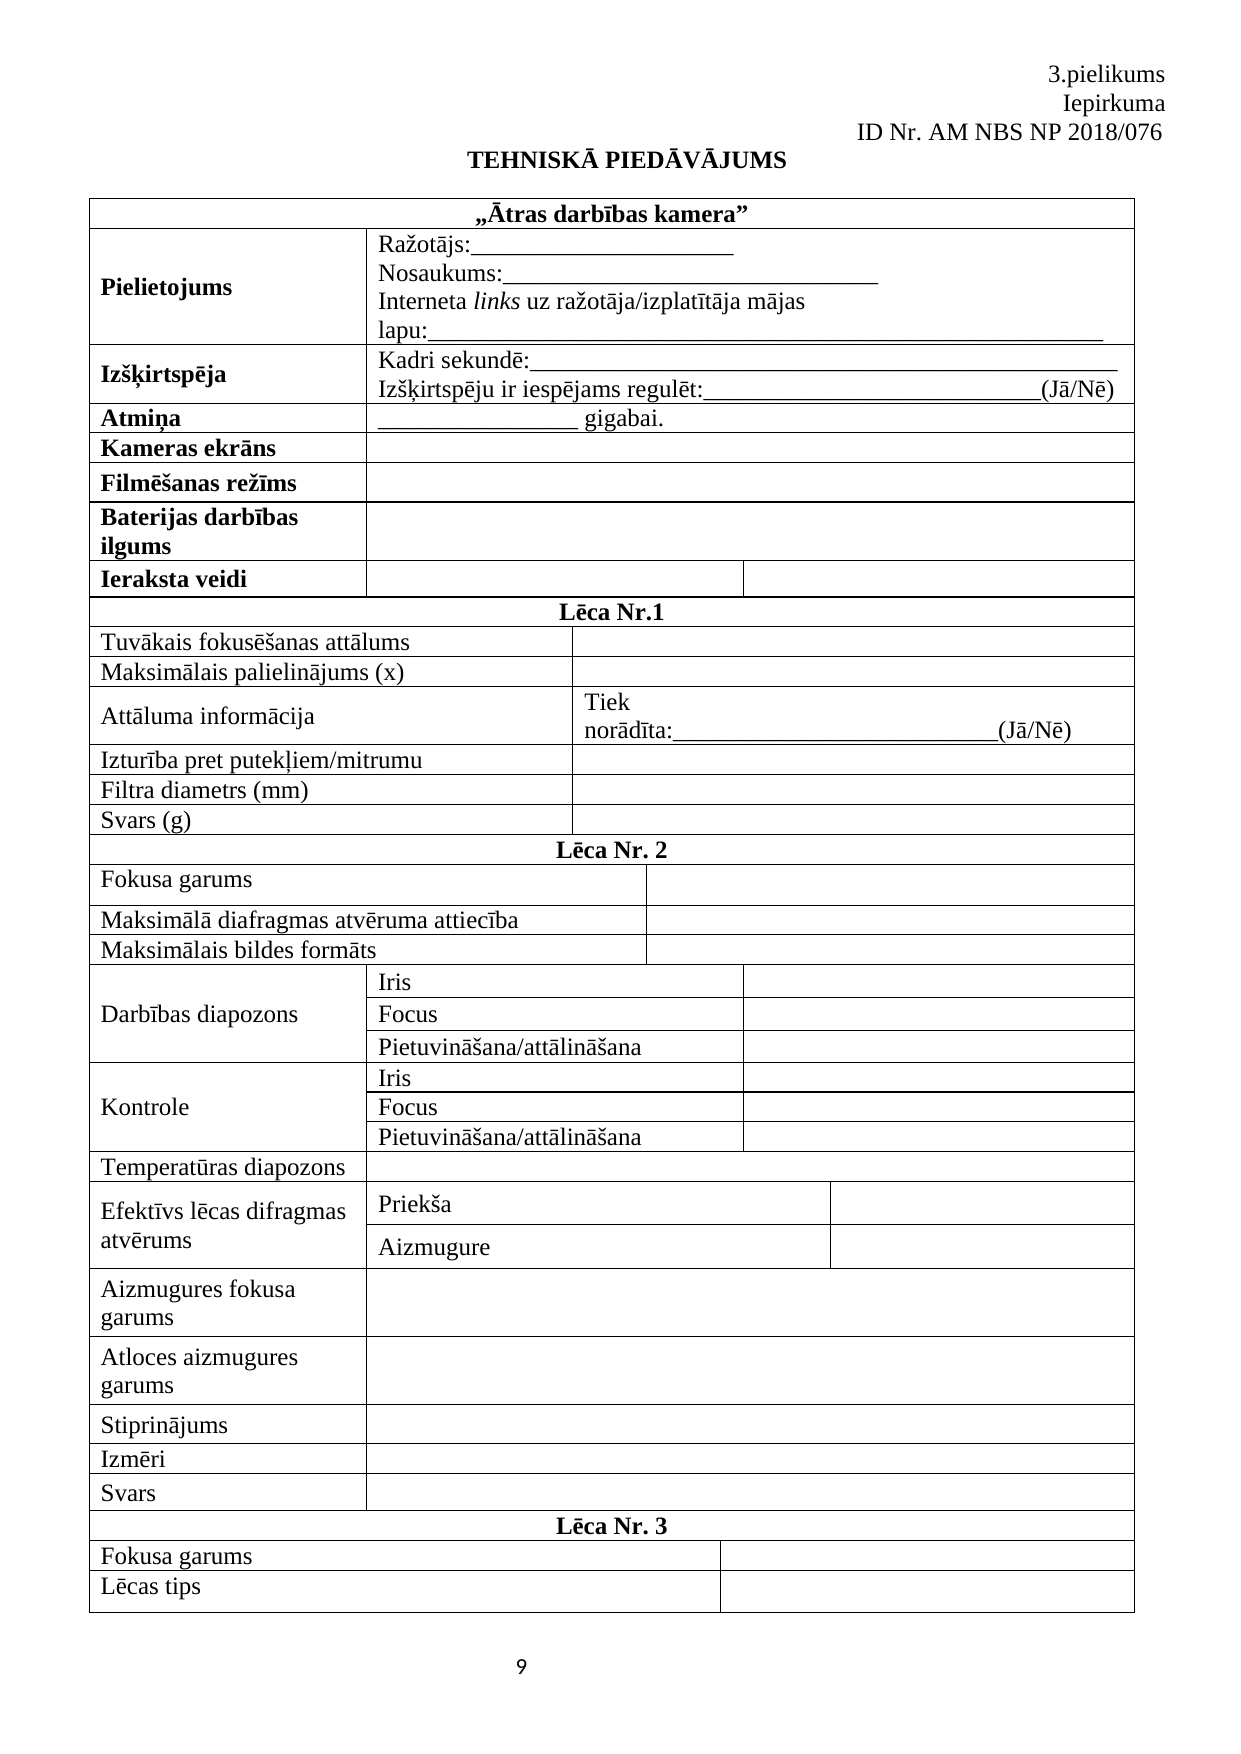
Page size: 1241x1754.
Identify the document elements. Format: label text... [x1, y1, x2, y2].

table_cell [647, 865, 1134, 904]
table_cell [367, 1405, 1134, 1443]
table_cell [647, 906, 1134, 934]
table_cell [573, 775, 1134, 804]
table_cell [367, 561, 743, 596]
table_cell Kadri sekundē:_______________________________________________ Izšķirtspēju ir iespējams regulēt:___________________________(Jā/Nē) [367, 345, 1134, 402]
table_cell Svars [90, 1474, 366, 1510]
table_cell [367, 1337, 1134, 1404]
table_cell Temperatūras diapozons [90, 1152, 366, 1181]
text Iepirkuma [89, 88, 1165, 117]
table_cell [367, 1152, 1134, 1181]
table_cell Kameras ekrāns [90, 433, 366, 462]
table_cell [721, 1571, 1134, 1612]
table_cell Attāluma informācija [90, 687, 572, 744]
table_cell Ražotājs:_____________________ Nosaukums:______________________________ Interneta links uz ražotāja/izplatītāja mājas lapu:______________________________________________________ [367, 229, 1134, 344]
text 3.pielikums [89, 59, 1165, 88]
table_cell Kontrole [90, 1063, 366, 1151]
table_cell Fokusa garums [90, 1541, 720, 1570]
table_cell [744, 1031, 1134, 1062]
table_cell [367, 503, 1134, 560]
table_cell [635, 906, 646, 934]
table_cell [647, 935, 1134, 964]
table_cell [744, 561, 1134, 596]
table_cell Tiek norādīta:__________________________(Jā/Nē) [630, 687, 1134, 744]
table_cell Atloces aizmugures garums [90, 1337, 366, 1404]
table_cell [573, 805, 1134, 834]
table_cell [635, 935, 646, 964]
table_cell [367, 1474, 1134, 1510]
table_cell Lēca Nr. 2 [90, 835, 1134, 863]
table_cell Ieraksta veidi [90, 561, 366, 596]
table_cell [744, 1063, 1134, 1091]
table_cell Filmēšanas režīms [90, 463, 366, 501]
table_cell [367, 1444, 1134, 1473]
table_cell Efektīvs lēcas difragmas atvērums [90, 1182, 366, 1268]
table_cell [367, 433, 1134, 462]
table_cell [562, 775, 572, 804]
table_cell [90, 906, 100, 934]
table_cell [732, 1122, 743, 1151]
text TEHNISKĀ PIEDĀVĀJUMS [89, 145, 1165, 174]
table_cell Pietuvināšana/attālināšana [367, 1031, 743, 1062]
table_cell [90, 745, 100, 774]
table_cell Lēcas tips [90, 1571, 720, 1612]
table_cell [573, 745, 1134, 774]
table_cell [744, 1122, 1134, 1151]
text ID Nr. AM NBS NP 2018/076 [89, 117, 1162, 145]
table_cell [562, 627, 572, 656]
table_cell [744, 965, 1134, 997]
table_cell Lēca Nr.1 [90, 598, 1134, 626]
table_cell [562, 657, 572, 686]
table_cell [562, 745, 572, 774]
table_cell Lēca Nr. 3 [90, 1511, 1134, 1540]
table_cell [367, 463, 1134, 501]
table_cell Aizmugure [367, 1225, 830, 1268]
table_cell [744, 1093, 1134, 1121]
table_cell Atmiņa [90, 404, 366, 432]
table_cell [573, 657, 1134, 686]
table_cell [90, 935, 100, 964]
table_cell [573, 627, 1134, 656]
table_cell Izšķirtspēja [90, 345, 366, 402]
table_cell [367, 1269, 1134, 1336]
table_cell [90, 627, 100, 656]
table_cell [744, 998, 1134, 1029]
table_cell [831, 1182, 1134, 1224]
table_header „Ātras darbības kamera” [90, 199, 1134, 228]
table_cell Baterijas darbības ilgums [90, 503, 366, 560]
table_cell Focus [367, 998, 743, 1029]
table_cell Izmēri [90, 1444, 366, 1473]
table_cell Stiprinājums [90, 1405, 366, 1443]
table_cell Darbības diapozons [90, 965, 366, 1062]
table_cell Aizmugures fokusa garums [90, 1269, 366, 1336]
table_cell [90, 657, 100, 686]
table_cell Fokusa garums [90, 865, 646, 904]
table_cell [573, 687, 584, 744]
table_cell Iris [367, 965, 743, 997]
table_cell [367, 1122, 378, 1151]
table_cell Pielietojums [90, 229, 366, 344]
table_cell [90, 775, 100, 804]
table_cell ________________ gigabai. [367, 404, 1134, 432]
table_cell [721, 1541, 1134, 1570]
table_cell Priekša [367, 1182, 830, 1224]
table_cell [831, 1225, 1134, 1268]
